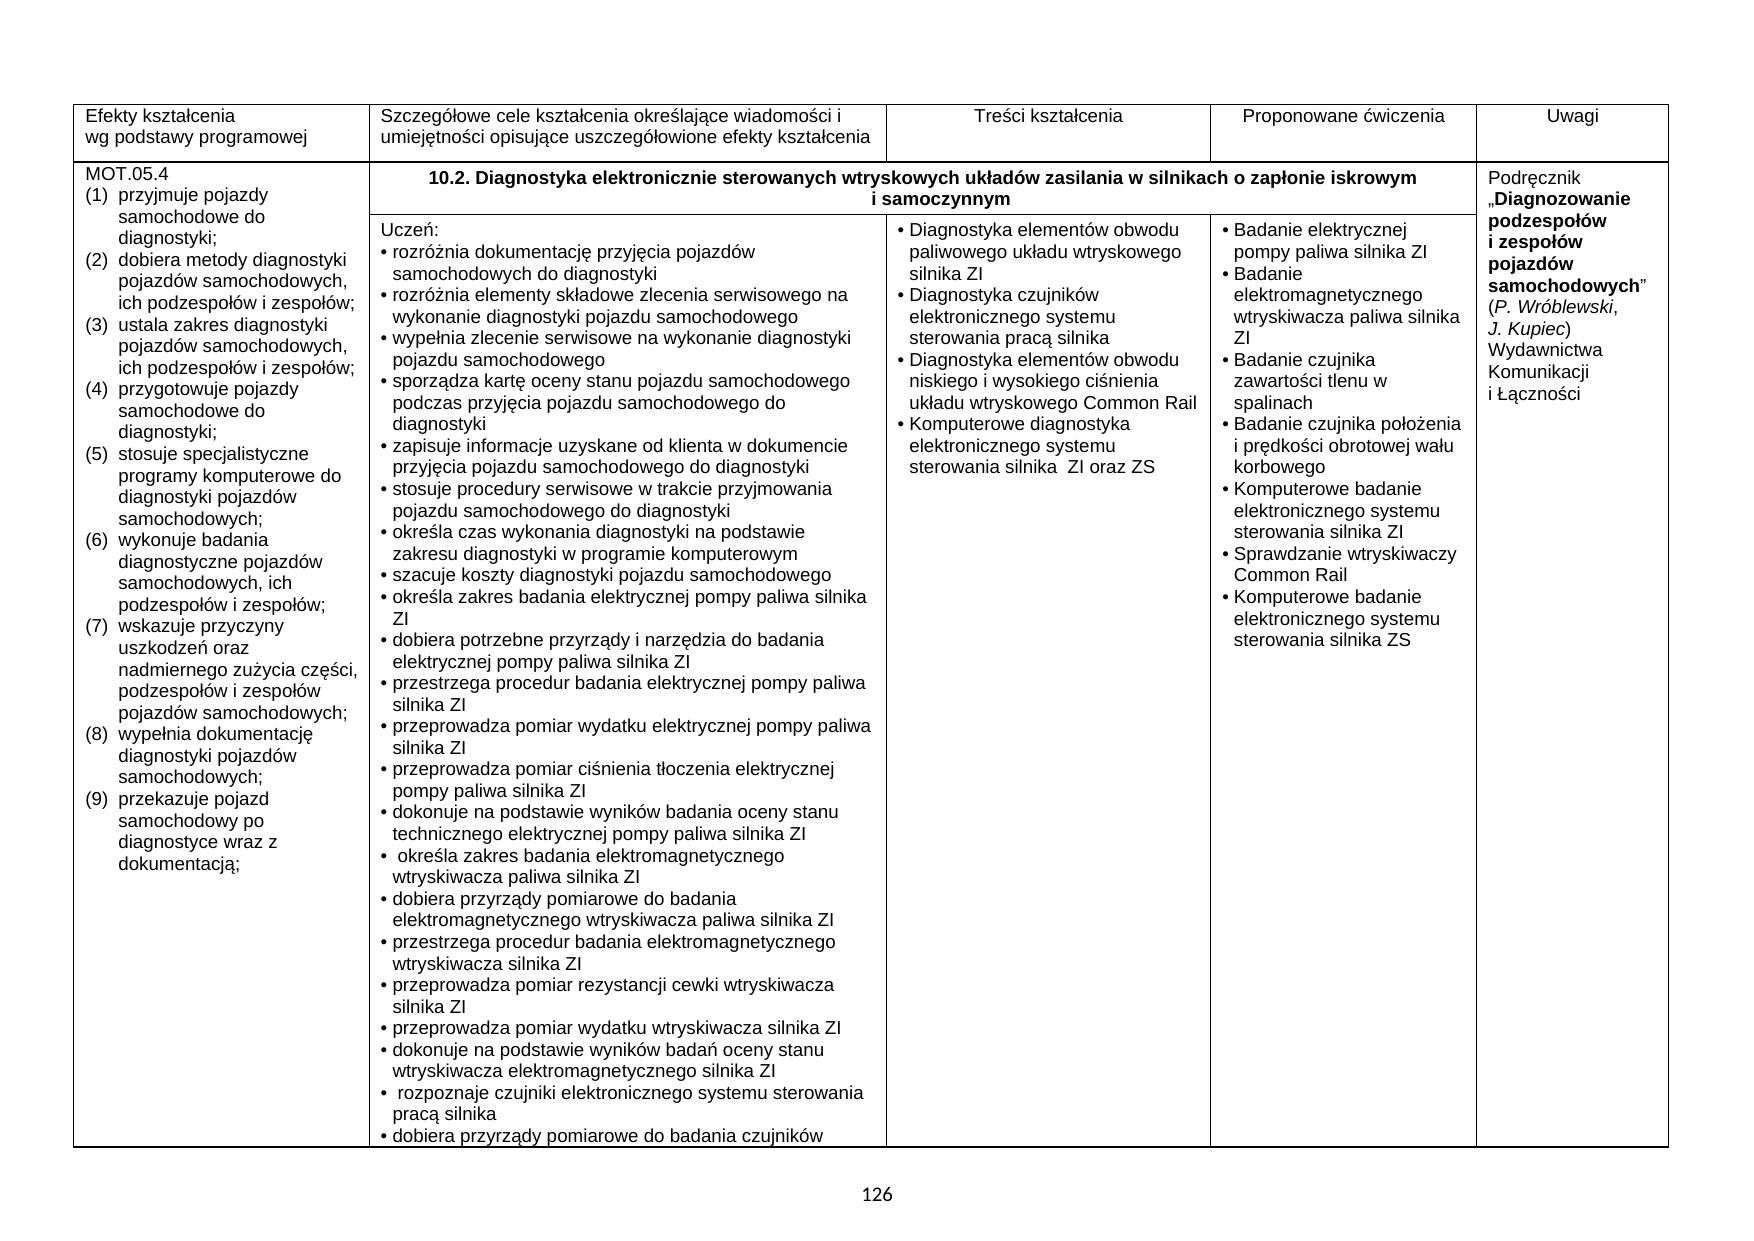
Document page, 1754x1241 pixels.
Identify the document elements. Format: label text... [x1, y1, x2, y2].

table_header Proponowane ćwiczenia [1211, 105, 1476, 161]
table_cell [887, 215, 1210, 1146]
table_cell Podręcznik „Diagnozowanie podzespołów i zespołów pojazdów samochodowych” (P. Wróblewski, J. Kupiec) Wydawnictwa Komunikacji i Łączności [1477, 163, 1668, 1146]
table_cell MOT.05.4 (1) przyjmuje pojazdy samochodowe do diagnostyki; (2) dobiera metody diagnostyki pojazdów samochodowych, ich podzespołów i zespołów; (3) ustala zakres diagnostyki pojazdów samochodowych, ich podzespołów i zespołów; (4) przygotowuje pojazdy samochodowe do diagnostyki; (5) stosuje specjalistyczne programy komputerowe do diagnostyki pojazdów samochodowych; (6) wykonuje badania diagnostyczne pojazdów samochodowych, ich podzespołów i zespołów; (7) wskazuje przyczyny uszkodzeń oraz nadmiernego zużycia części, podzespołów i zespołów pojazdów samochodowych; (8) wypełnia dokumentację diagnostyki pojazdów samochodowych; (9) przekazuje pojazd samochodowy po diagnostyce wraz z dokumentacją; [74, 163, 369, 1146]
table_cell 10.2. Diagnostyka elektronicznie sterowanych wtryskowych układów zasilania w silnikach o zapłonie iskrowym i samoczynnym [370, 163, 1476, 214]
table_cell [370, 215, 886, 1146]
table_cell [1211, 215, 1476, 1146]
table_header Szczegółowe cele kształcenia określające wiadomości i umiejętności opisujące uszczegółowione efekty kształcenia [370, 105, 886, 161]
table_header Uwagi [1477, 105, 1668, 161]
table_header Efekty kształcenia wg podstawy programowej [74, 105, 369, 161]
table_header Treści kształcenia [887, 105, 1210, 161]
